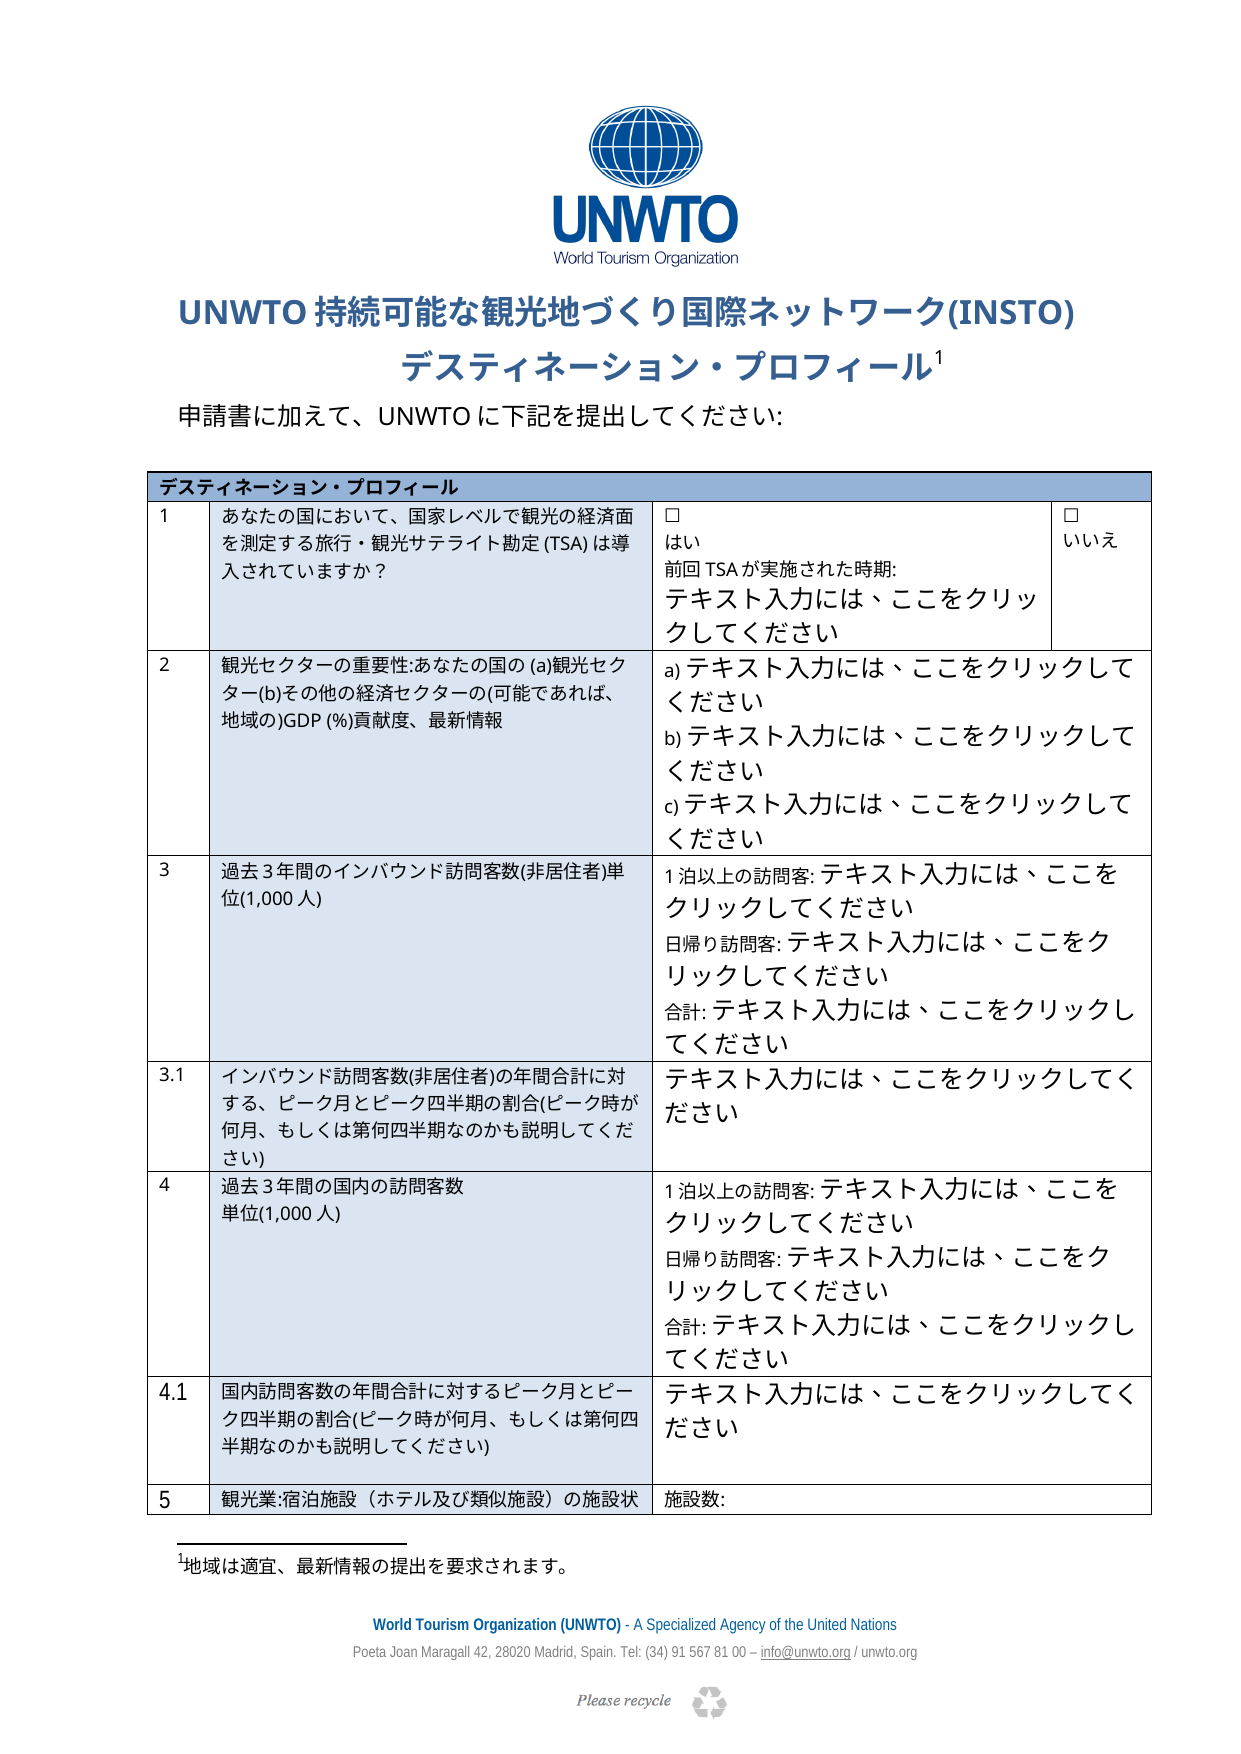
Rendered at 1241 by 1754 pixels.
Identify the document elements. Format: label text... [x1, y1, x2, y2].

table_cell 1泊以上の訪問客: 日帰り訪問客: 合計: [653, 856, 1151, 1061]
table_cell 1泊以上の訪問客: 日帰り訪問客: 合計: [653, 1172, 1151, 1376]
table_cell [210, 1485, 652, 1514]
table_cell インバウンド訪問客数(非居住者)の年間合計に対する、ピーク月とピーク四半期の割合(ピーク時が何月、もしくは第何四半期なのかも説明してください) [210, 1062, 652, 1171]
text 申請書に加えて、UNWTOに下記を提出してください: [177, 397, 1093, 433]
list デスティネーション・プロフィール [252, 341, 1093, 389]
table_cell 2 [148, 651, 209, 855]
table_cell 国内訪問客数の年間合計に対するピーク月とピーク四半期の割合(ピーク時が何月、もしくは第何四半期なのかも説明してください) [210, 1377, 652, 1484]
table_cell 施設数: 合計部屋数: 合計ベッド数: [653, 1485, 1151, 1514]
table_cell いいえ [1052, 502, 1151, 650]
table_cell 4 [148, 1172, 209, 1376]
list UNWTO持続可能な観光地づくり国際ネットワーク(INSTO) [177, 286, 1093, 334]
table_cell a) b) c) [653, 651, 1151, 855]
table_cell 1 [148, 502, 209, 650]
table_cell 過去3年間のインバウンド訪問客数(非居住者)単位(1,000人) [210, 856, 652, 1061]
picture [561, 1677, 743, 1729]
table_header デスティネーション・プロフィール [148, 473, 1151, 501]
table_cell 観光セクターの重要性:あなたの国の (a)観光セクター(b)その他の経済セクターの(可能であれば、地域の)GDP (%)貢献度、最新情報 [210, 651, 652, 855]
table_cell 5 [148, 1485, 209, 1514]
table_cell あなたの国において、国家レベルで観光の経済面を測定する旅行・観光サテライト勘定 (TSA) は導入されていますか？ [210, 502, 652, 650]
table_cell 3 [148, 856, 209, 1061]
table_cell 3.1 [148, 1062, 209, 1171]
table_cell はい 前回TSAが実施された時期: [653, 502, 1051, 650]
table_cell 過去3年間の国内の訪問客数 単位(1,000人) [210, 1172, 652, 1376]
table_cell 4.1 [148, 1377, 209, 1484]
